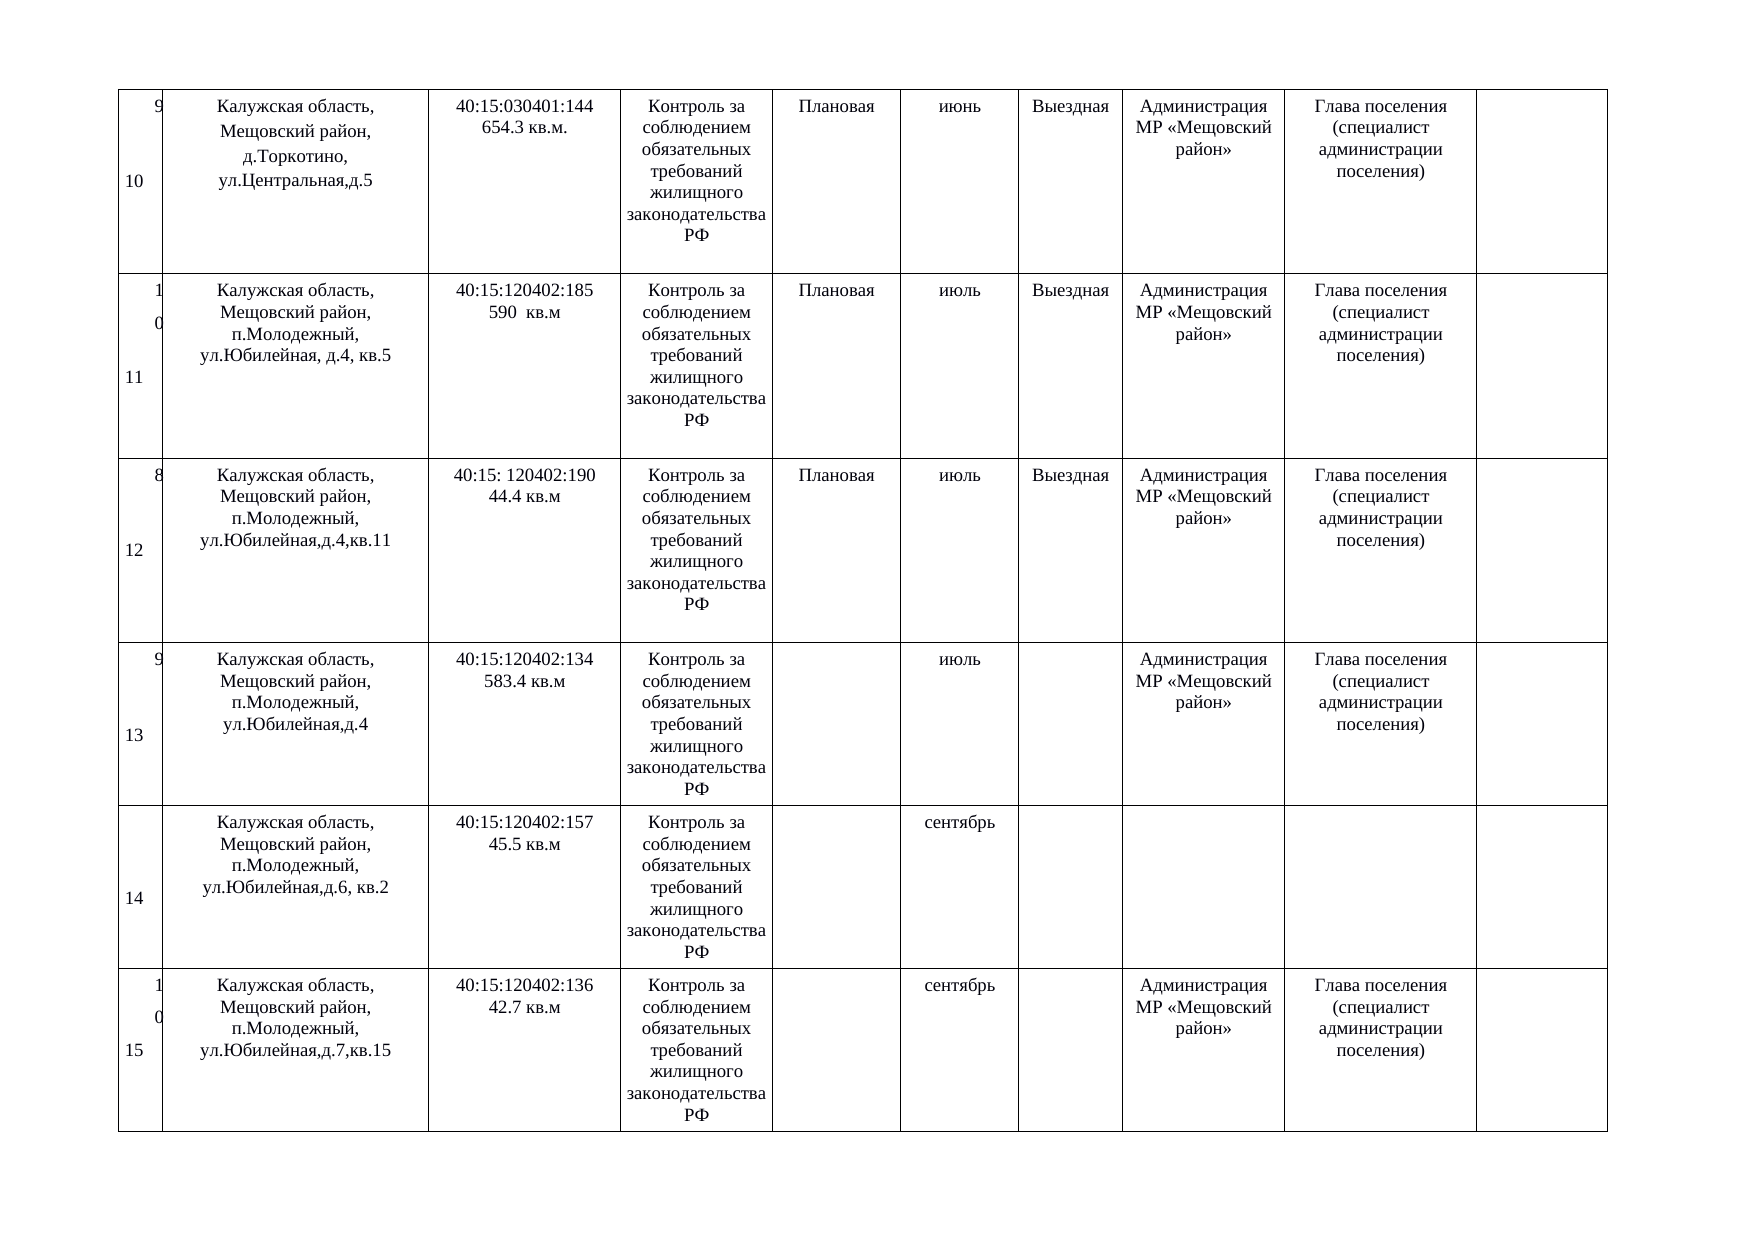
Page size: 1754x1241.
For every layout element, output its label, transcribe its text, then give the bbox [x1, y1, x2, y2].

table_cell Плановая [773, 90, 900, 273]
table_cell Администрация МР «Мещовский район» [1123, 274, 1284, 458]
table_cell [1123, 969, 1284, 1131]
table_cell Контроль за соблюдением обязательных требований жилищного законодательства РФ [621, 274, 772, 458]
table_cell 40:15:120402:185 590 кв.м [429, 274, 620, 458]
table_cell 40:15:120402:157 45.5 кв.м [429, 806, 620, 968]
table_cell июнь [901, 90, 1018, 273]
table_cell Глава поселения (специалист администрации поселения) [1285, 274, 1476, 458]
table_cell [1019, 806, 1122, 968]
table_cell Глава поселения (специалист администрации поселения) [1285, 643, 1476, 805]
table_cell Плановая [773, 459, 900, 642]
table_cell [773, 806, 900, 968]
table_cell Калужская область, Мещовский район, д.Торкотино, ул.Центральная,д.5 [163, 90, 428, 273]
table_cell Контроль за соблюдением обязательных требований жилищного законодательства РФ [621, 459, 772, 642]
table_cell [1477, 643, 1607, 805]
table_cell [773, 643, 900, 805]
table_cell Калужская область, Мещовский район, п.Молодежный, ул.Юбилейная,д.7,кв.15 [163, 969, 428, 1131]
table_cell 10 11 [119, 274, 162, 458]
table_cell 9 10 [119, 90, 162, 273]
table_cell Калужская область, Мещовский район, п.Молодежный, ул.Юбилейная,д.4 [163, 643, 428, 805]
table_cell Выездная [1019, 90, 1122, 273]
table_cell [621, 969, 772, 1131]
table_cell Калужская область, Мещовский район, п.Молодежный, ул.Юбилейная,д.4,кв.11 [163, 459, 428, 642]
table_cell Калужская область, Мещовский район, п.Молодежный, ул.Юбилейная, д.4, кв.5 [163, 274, 428, 458]
table_cell Плановая [773, 274, 900, 458]
table_cell [1477, 459, 1607, 642]
table_cell [1285, 806, 1476, 968]
table_cell Выездная [1019, 274, 1122, 458]
table_cell 40:15:030401:144 654.3 кв.м. [429, 90, 620, 273]
table_cell июль [901, 274, 1018, 458]
table_cell [1019, 969, 1122, 1131]
table_cell 40:15:120402:136 42.7 кв.м [429, 969, 620, 1131]
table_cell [1123, 90, 1284, 273]
table_cell 10 15 [119, 969, 162, 1131]
table_cell сентябрь [901, 806, 1018, 968]
table_cell [773, 969, 900, 1131]
table_cell 9 13 [119, 643, 162, 805]
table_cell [621, 90, 772, 273]
table_cell Администрация МР «Мещовский район» [1123, 643, 1284, 805]
table_cell Выездная [1019, 459, 1122, 642]
table_cell Администрация МР «Мещовский район» [1123, 459, 1284, 642]
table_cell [1285, 90, 1476, 273]
table_cell 8 12 [119, 459, 162, 642]
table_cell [1285, 969, 1476, 1131]
table_cell [1123, 806, 1284, 968]
table_cell июль [901, 459, 1018, 642]
table_cell Контроль за соблюдением обязательных требований жилищного законодательства РФ [621, 643, 772, 805]
table_cell [1477, 969, 1607, 1131]
table_cell [1477, 806, 1607, 968]
table_cell [1477, 274, 1607, 458]
table_cell Глава поселения (специалист администрации поселения) [1285, 459, 1476, 642]
table_cell Калужская область, Мещовский район, п.Молодежный, ул.Юбилейная,д.6, кв.2 [163, 806, 428, 968]
table_cell сентябрь [901, 969, 1018, 1131]
table_cell 40:15: 120402:190 44.4 кв.м [429, 459, 620, 642]
table_cell [1477, 90, 1607, 273]
table_cell 14 [119, 806, 162, 968]
table_cell Контроль за соблюдением обязательных требований жилищного законодательства РФ [621, 806, 772, 968]
table_cell [1019, 643, 1122, 805]
table_cell июль [901, 643, 1018, 805]
table_cell 40:15:120402:134 583.4 кв.м [429, 643, 620, 805]
